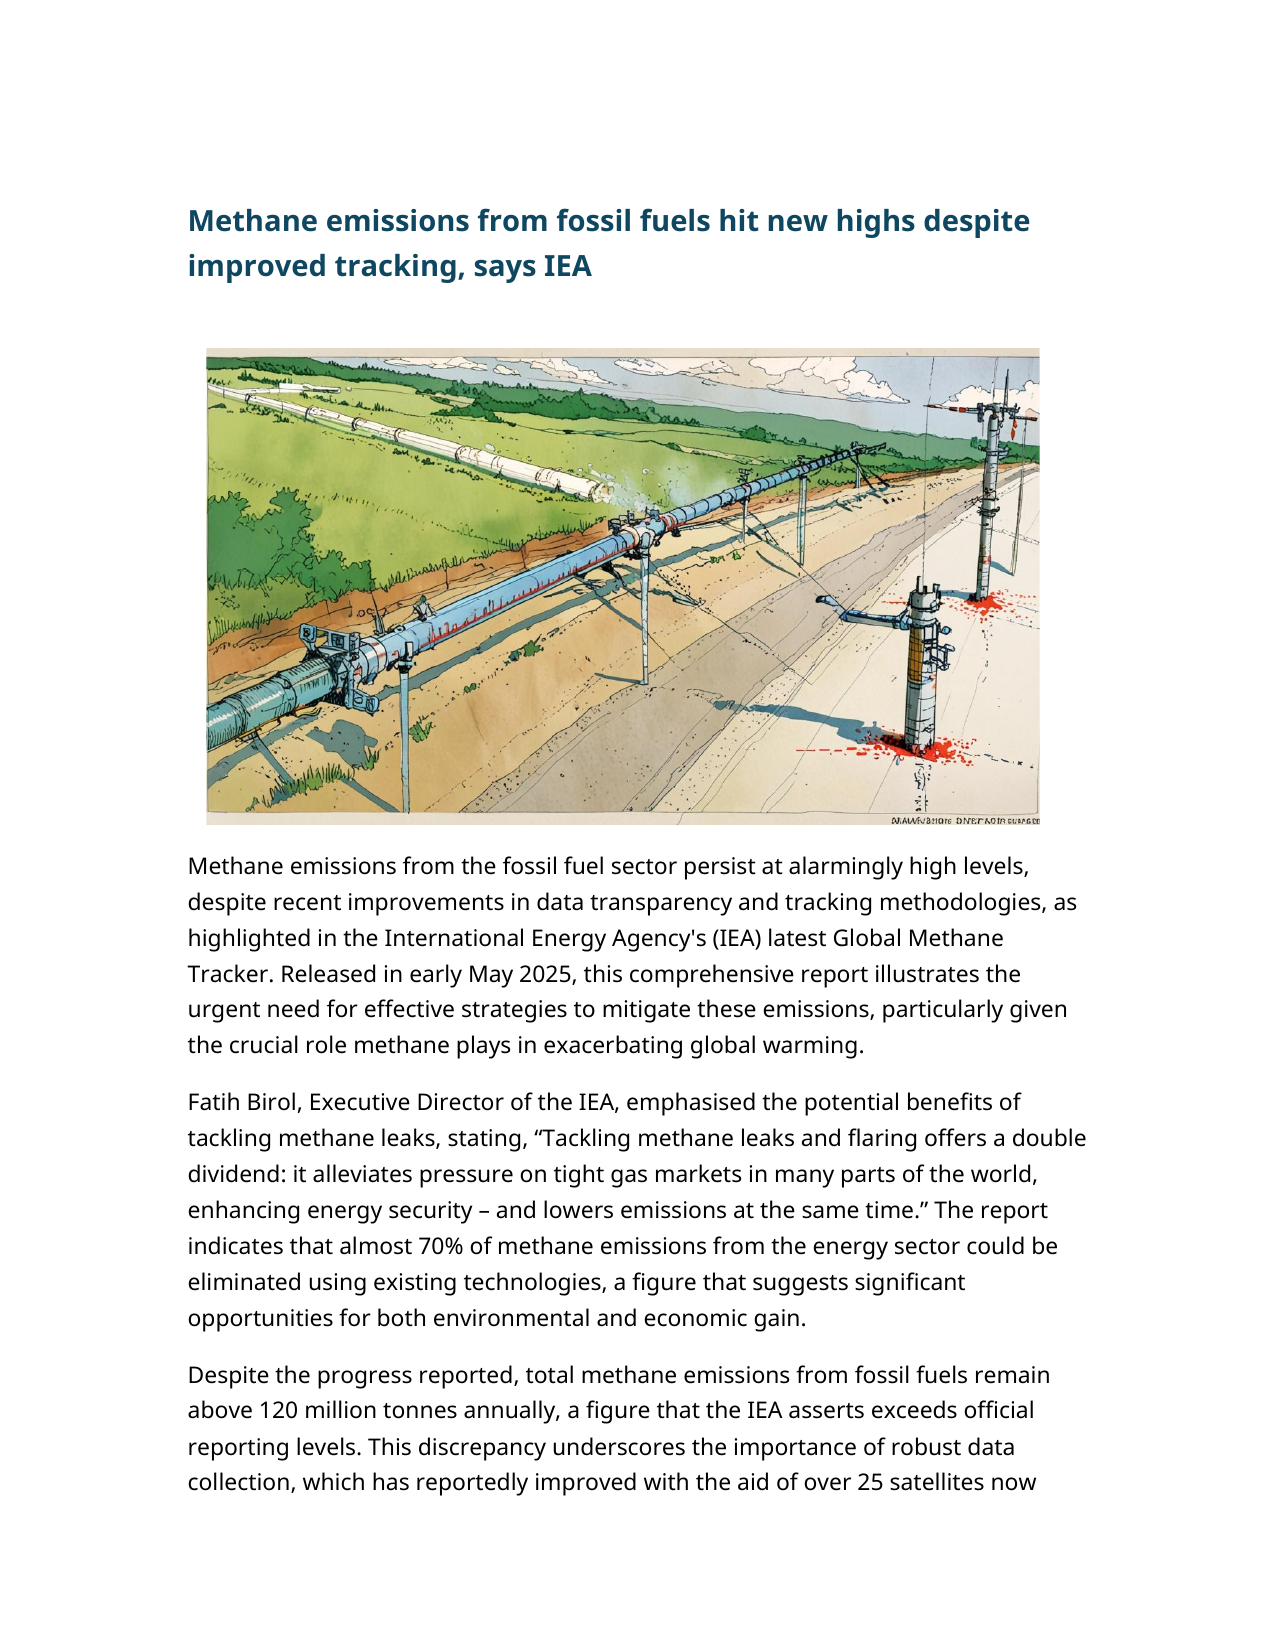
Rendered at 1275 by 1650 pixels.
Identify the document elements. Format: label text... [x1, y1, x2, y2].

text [187, 1358, 1087, 1498]
text Methane emissions from the fossil fuel sector persist at alarmingly high levels, despite recent improvements in data transparency and tracking methodologies, as highlighted in the International Energy Agency's (IEA) latest Global Methane Tracker. Released in early May 2025, this comprehensive report illustrates the urgent need for effective strategies to mitigate these emissions, particularly given the crucial role methane plays in exacerbating global warming. [187, 850, 1087, 1061]
subtitle Methane emissions from fossil fuels hit new highs despite improved tracking, says IEA [187, 200, 1087, 285]
picture [206, 348, 1040, 825]
text Fatih Birol, Executive Director of the IEA, emphasised the potential benefits of tackling methane leaks, stating, “Tackling methane leaks and flaring offers a double dividend: it alleviates pressure on tight gas markets in many parts of the world, enhancing energy security – and lowers emissions at the same time.” The report indicates that almost 70% of methane emissions from the energy sector could be eliminated using existing technologies, a figure that suggests significant opportunities for both environmental and economic gain. [187, 1086, 1087, 1333]
